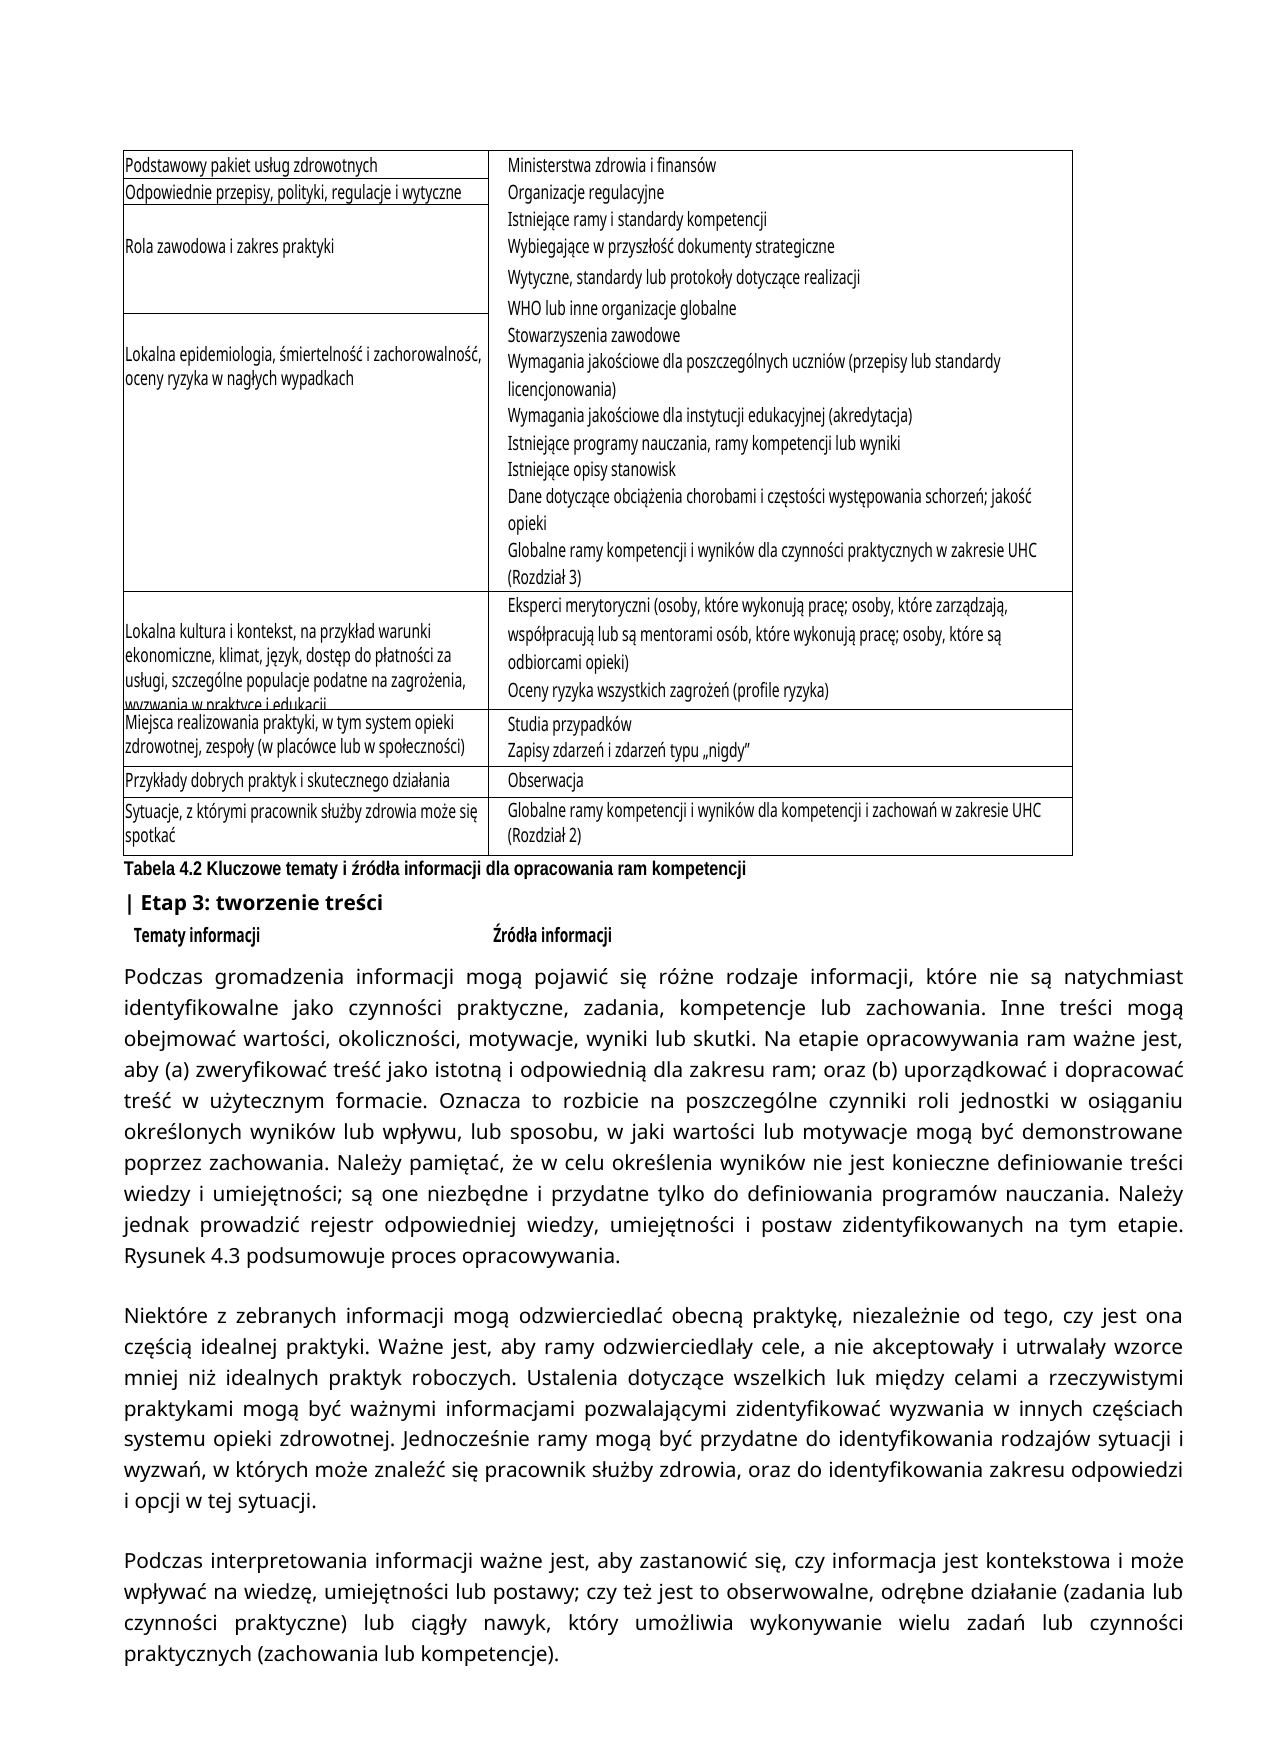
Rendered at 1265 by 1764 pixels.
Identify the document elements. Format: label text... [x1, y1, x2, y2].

text Tematy informacji [133, 921, 303, 948]
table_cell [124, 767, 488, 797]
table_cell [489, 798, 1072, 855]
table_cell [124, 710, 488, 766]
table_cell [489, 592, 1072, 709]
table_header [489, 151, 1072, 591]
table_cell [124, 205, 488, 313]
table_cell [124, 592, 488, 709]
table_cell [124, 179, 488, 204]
text | Etap 3: tworzenie treści [123, 856, 1185, 917]
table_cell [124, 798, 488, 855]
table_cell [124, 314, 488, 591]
text Niektóre z zebranych informacji mogą odzwierciedlać obecną praktykę, niezależnie od tego, czy jest ona częścią idealnej praktyki. Ważne jest, aby ramy odzwierciedlały cele, a nie akceptowały i utrwalały wzorce mniej niż idealnych praktyk roboczych. Ustalenia dotyczące wszelkich luk między celami a rzeczywistymi praktykami mogą być ważnymi informacjami pozwalającymi zidentyfikować wyzwania w innych częściach systemu opieki zdrowotnej. Jednocześnie ramy mogą być przydatne do identyfikowania rodzajów sytuacji i wyzwań, w których może znaleźć się pracownik służby zdrowia, oraz do identyfikowania zakresu odpowiedzi i opcji w tej sytuacji. [123, 1301, 1185, 1515]
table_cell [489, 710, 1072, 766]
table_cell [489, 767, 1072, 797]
text Podczas gromadzenia informacji mogą pojawić się różne rodzaje informacji, które nie są natychmiast identyfikowalne jako czynności praktyczne, zadania, kompetencje lub zachowania. Inne treści mogą obejmować wartości, okoliczności, motywacje, wyniki lub skutki. Na etapie opracowywania ram ważne jest, aby (a) zweryfikować treść jako istotną i odpowiednią dla zakresu ram; oraz (b) uporządkować i dopracować treść w użytecznym formacie. Oznacza to rozbicie na poszczególne czynniki roli jednostki w osiąganiu określonych wyników lub wpływu, lub sposobu, w jaki wartości lub motywacje mogą być demonstrowane poprzez zachowania. Należy pamiętać, że w celu określenia wyników nie jest konieczne definiowanie treści wiedzy i umiejętności; są one niezbędne i przydatne tylko do definiowania programów nauczania. Należy jednak prowadzić rejestr odpowiedniej wiedzy, umiejętności i postaw zidentyfikowanych na tym etapie. Rysunek 4.3 podsumowuje proces opracowywania. [123, 928, 1185, 1269]
text Tabela 4.2 Kluczowe tematy i źródła informacji dla opracowania ram kompetencji [123, 856, 920, 879]
text Źródła informacji [493, 921, 662, 948]
text Podczas interpretowania informacji ważne jest, aby zastanowić się, czy informacja jest kontekstowa i może wpływać na wiedzę, umiejętności lub postawy; czy też jest to obserwowalne, odrębne działanie (zadania lub czynności praktyczne) lub ciągły nawyk, który umożliwia wykonywanie wielu zadań lub czynności praktycznych (zachowania lub kompetencje). [123, 1547, 1185, 1668]
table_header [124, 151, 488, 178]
